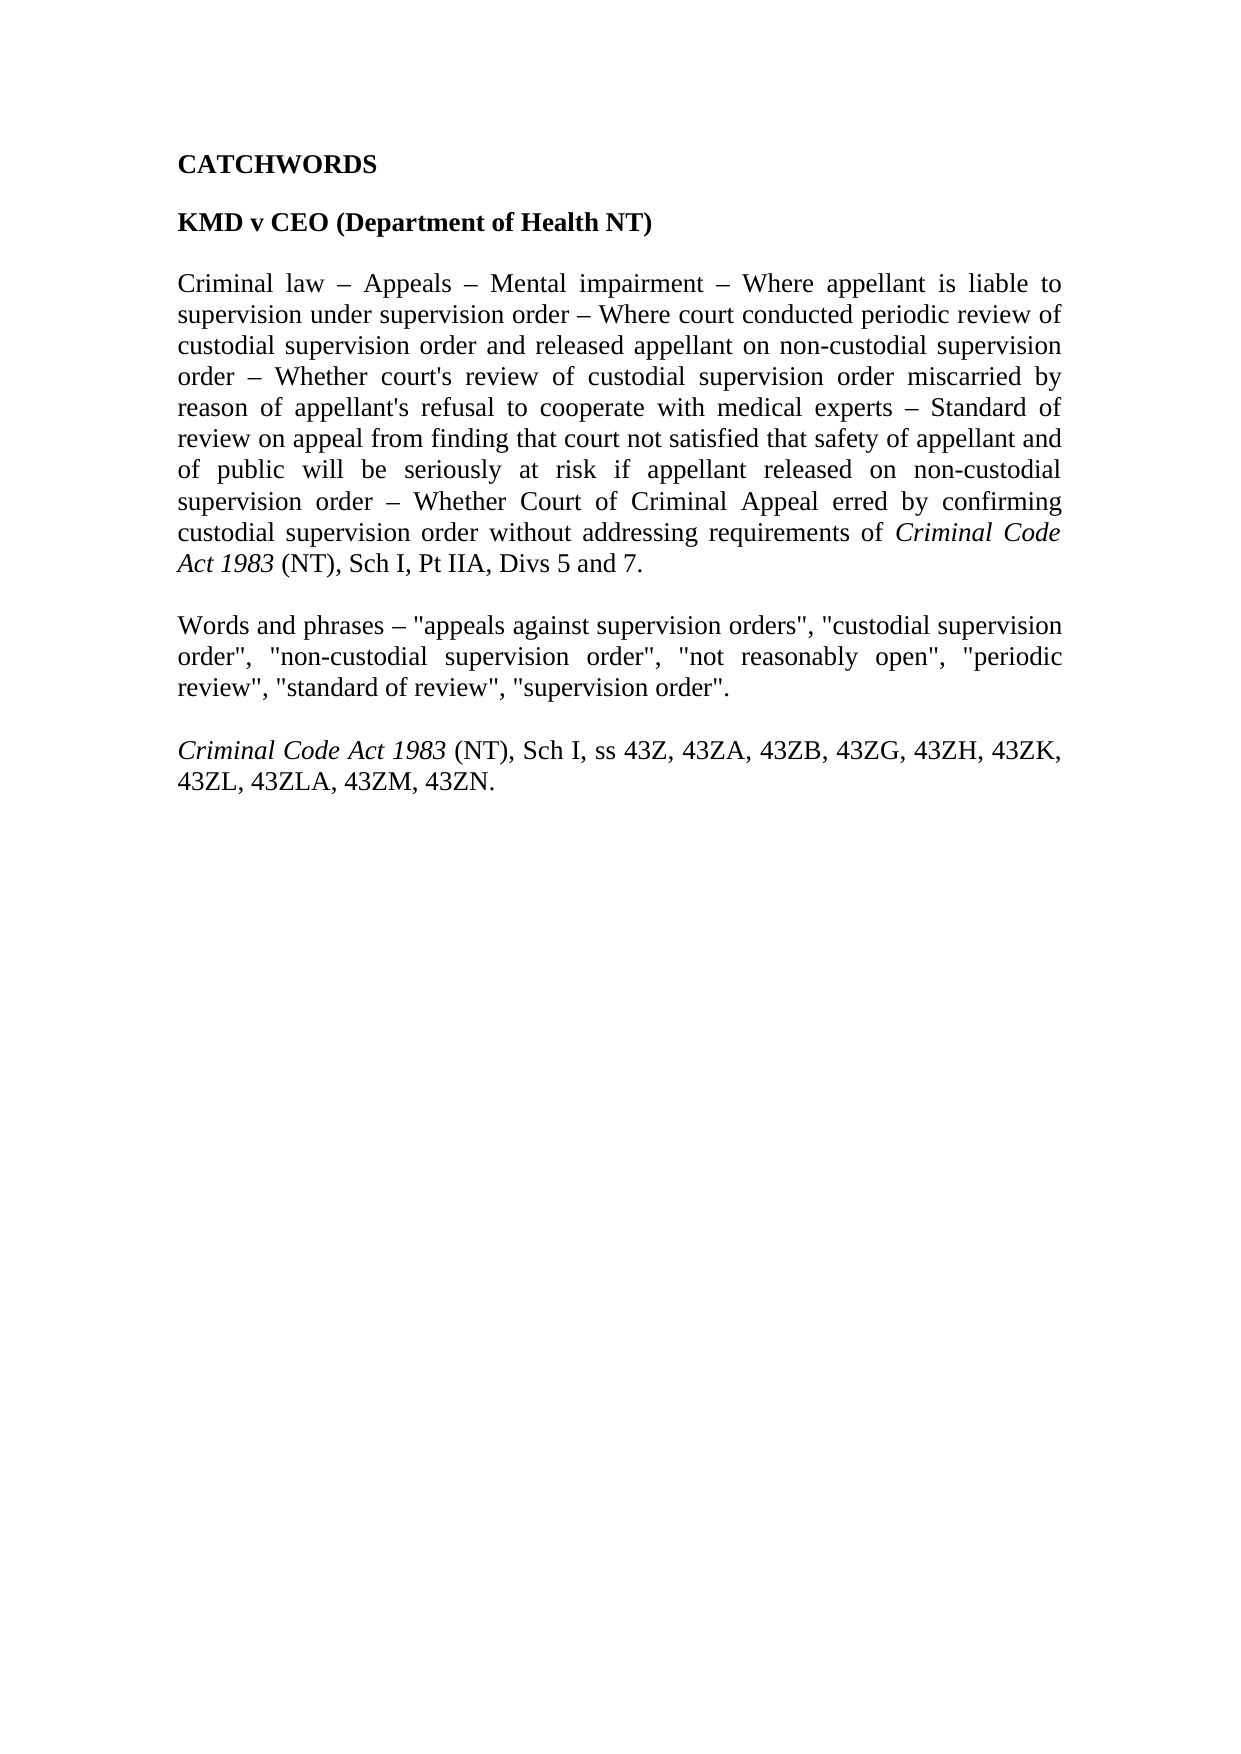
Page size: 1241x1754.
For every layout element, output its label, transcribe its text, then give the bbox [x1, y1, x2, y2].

text Criminal Code Act 1983 (NT), Sch I, ss 43Z, 43ZA, 43ZB, 43ZG, 43ZH, 43ZK, 43ZL, 43ZLA, 43ZM, 43ZN. [177, 734, 1063, 796]
text CATCHWORDS [177, 150, 1063, 179]
text KMD v CEO (Department of Health NT) [177, 208, 1063, 237]
text Criminal law – Appeals – Mental impairment – Where appellant is liable to supervision under supervision order – Where court conducted periodic review of custodial supervision order and released appellant on non-custodial supervision order – Whether court's review of custodial supervision order miscarried by reason of appellant's refusal to cooperate with medical experts – Standard of review on appeal from finding that court not satisfied that safety of appellant and of public will be seriously at risk if appellant released on non-custodial supervision order – Whether Court of Criminal Appeal erred by confirming custodial supervision order without addressing requirements of Criminal Code Act 1983 (NT), Sch I, Pt IIA, Divs 5 and 7. [177, 267, 1063, 578]
text Words and phrases – "appeals against supervision orders", "custodial supervision order", "non-custodial supervision order", "not reasonably open", "periodic review", "standard of review", "supervision order". [177, 609, 1063, 703]
